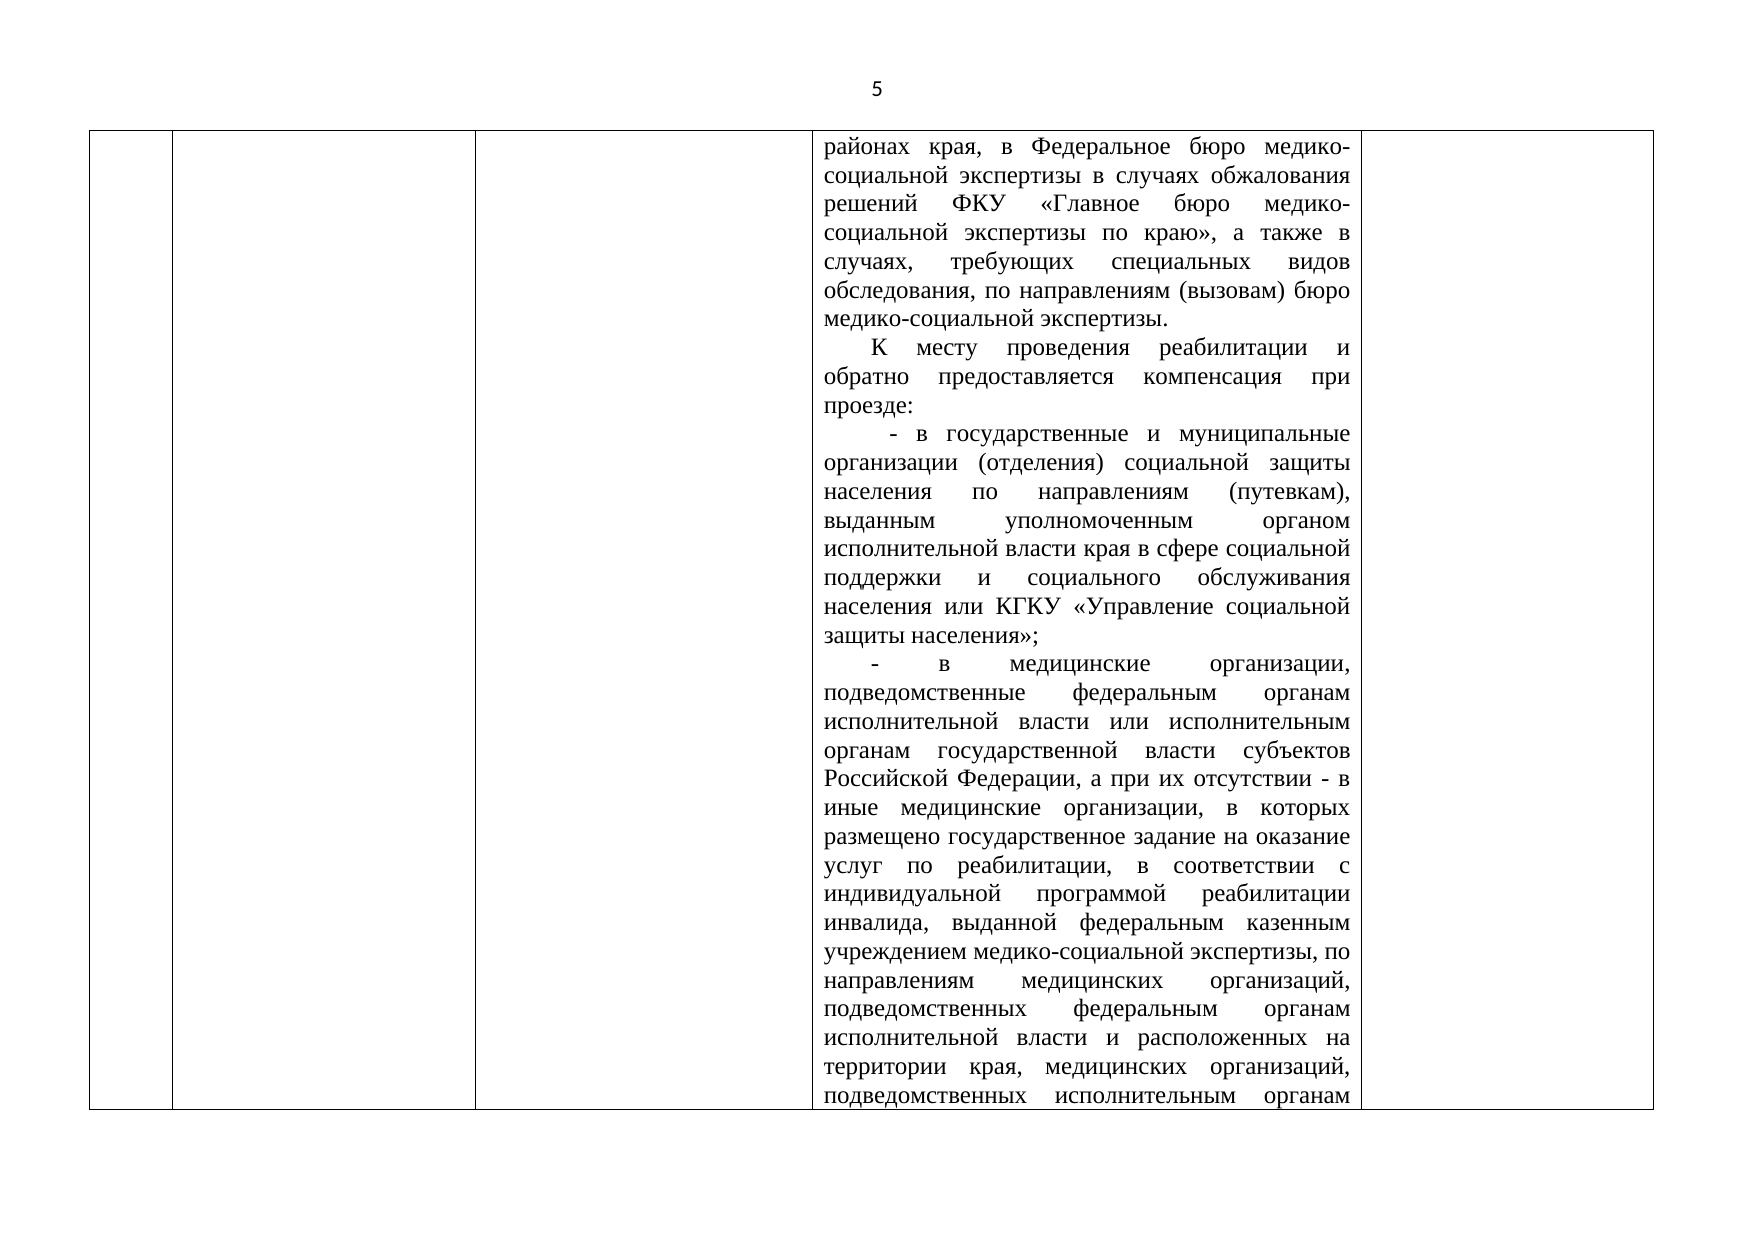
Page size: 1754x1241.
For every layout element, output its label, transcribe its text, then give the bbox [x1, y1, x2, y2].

table_cell 4 [90, 131, 172, 1108]
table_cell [813, 131, 1361, 1108]
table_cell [476, 131, 812, 1108]
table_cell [1362, 131, 1653, 1108]
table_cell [173, 131, 475, 1108]
